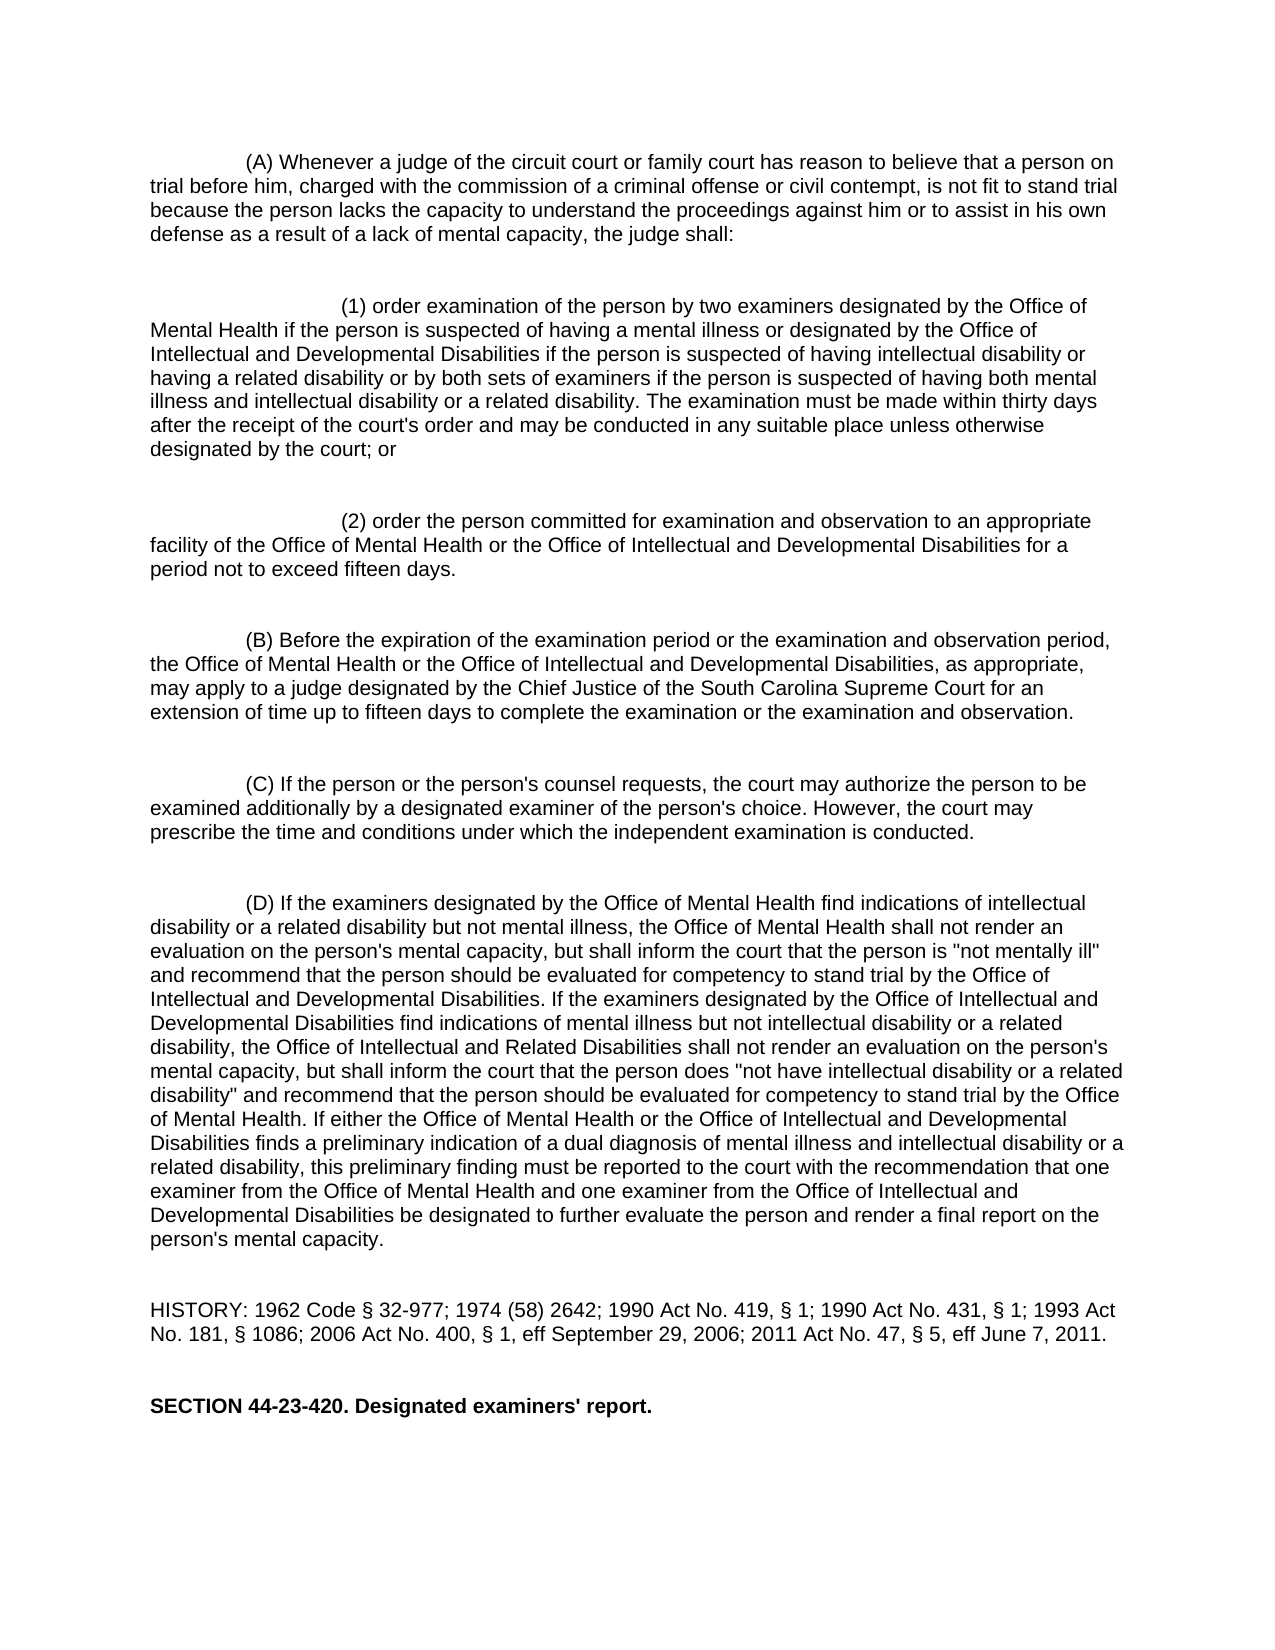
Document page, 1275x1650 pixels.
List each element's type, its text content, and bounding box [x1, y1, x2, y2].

text (C) If the person or the person's counsel requests, the court may authorize the person to be examined additionally by a designated examiner of the person's choice. However, the court may prescribe the time and conditions under which the independent examination is conducted. [150, 772, 1125, 867]
text (A) Whenever a judge of the circuit court or family court has reason to believe that a person on trial before him, charged with the commission of a criminal offense or civil contempt, is not fit to stand trial because the person lacks the capacity to understand the proceedings against him or to assist in his own defense as a result of a lack of mental capacity, the judge shall: [150, 150, 1125, 269]
text (D) If the examiners designated by the Office of Mental Health find indications of intellectual disability or a related disability but not mental illness, the Office of Mental Health shall not render an evaluation on the person's mental capacity, but shall inform the court that the person is "not mentally ill" and recommend that the person should be evaluated for competency to stand trial by the Office of Intellectual and Developmental Disabilities. If the examiners designated by the Office of Intellectual and Developmental Disabilities find indications of mental illness but not intellectual disability or a related disability, the Office of Intellectual and Related Disabilities shall not render an evaluation on the person's mental capacity, but shall inform the court that the person does "not have intellectual disability or a related disability" and recommend that the person should be evaluated for competency to stand trial by the Office of Mental Health. If either the Office of Mental Health or the Office of Intellectual and Developmental Disabilities finds a preliminary indication of a dual diagnosis of mental illness and intellectual disability or a related disability, this preliminary finding must be reported to the court with the recommendation that one examiner from the Office of Mental Health and one examiner from the Office of Intellectual and Developmental Disabilities be designated to further evaluate the person and render a final report on the person's mental capacity. [150, 891, 1125, 1274]
text HISTORY: 1962 Code § 32-977; 1974 (58) 2642; 1990 Act No. 419, § 1; 1990 Act No. 431, § 1; 1993 Act No. 181, § 1086; 2006 Act No. 400, § 1, eff September 29, 2006; 2011 Act No. 47, § 5, eff June 7, 2011. [150, 1298, 1125, 1370]
text (2) order the person committed for examination and observation to an appropriate facility of the Office of Mental Health or the Office of Intellectual and Developmental Disabilities for a period not to exceed fifteen days. [150, 509, 1125, 604]
text (B) Before the expiration of the examination period or the examination and observation period, the Office of Mental Health or the Office of Intellectual and Developmental Disabilities, as appropriate, may apply to a judge designated by the Chief Justice of the South Carolina Supreme Court for an extension of time up to fifteen days to complete the examination or the examination and observation. [150, 628, 1125, 748]
text SECTION 44-23-420. Designated examiners' report. [150, 1394, 1125, 1441]
text (1) order examination of the person by two examiners designated by the Office of Mental Health if the person is suspected of having a mental illness or designated by the Office of Intellectual and Developmental Disabilities if the person is suspected of having intellectual disability or having a related disability or by both sets of examiners if the person is suspected of having both mental illness and intellectual disability or a related disability. The examination must be made within thirty days after the receipt of the court's order and may be conducted in any suitable place unless otherwise designated by the court; or [150, 293, 1125, 485]
